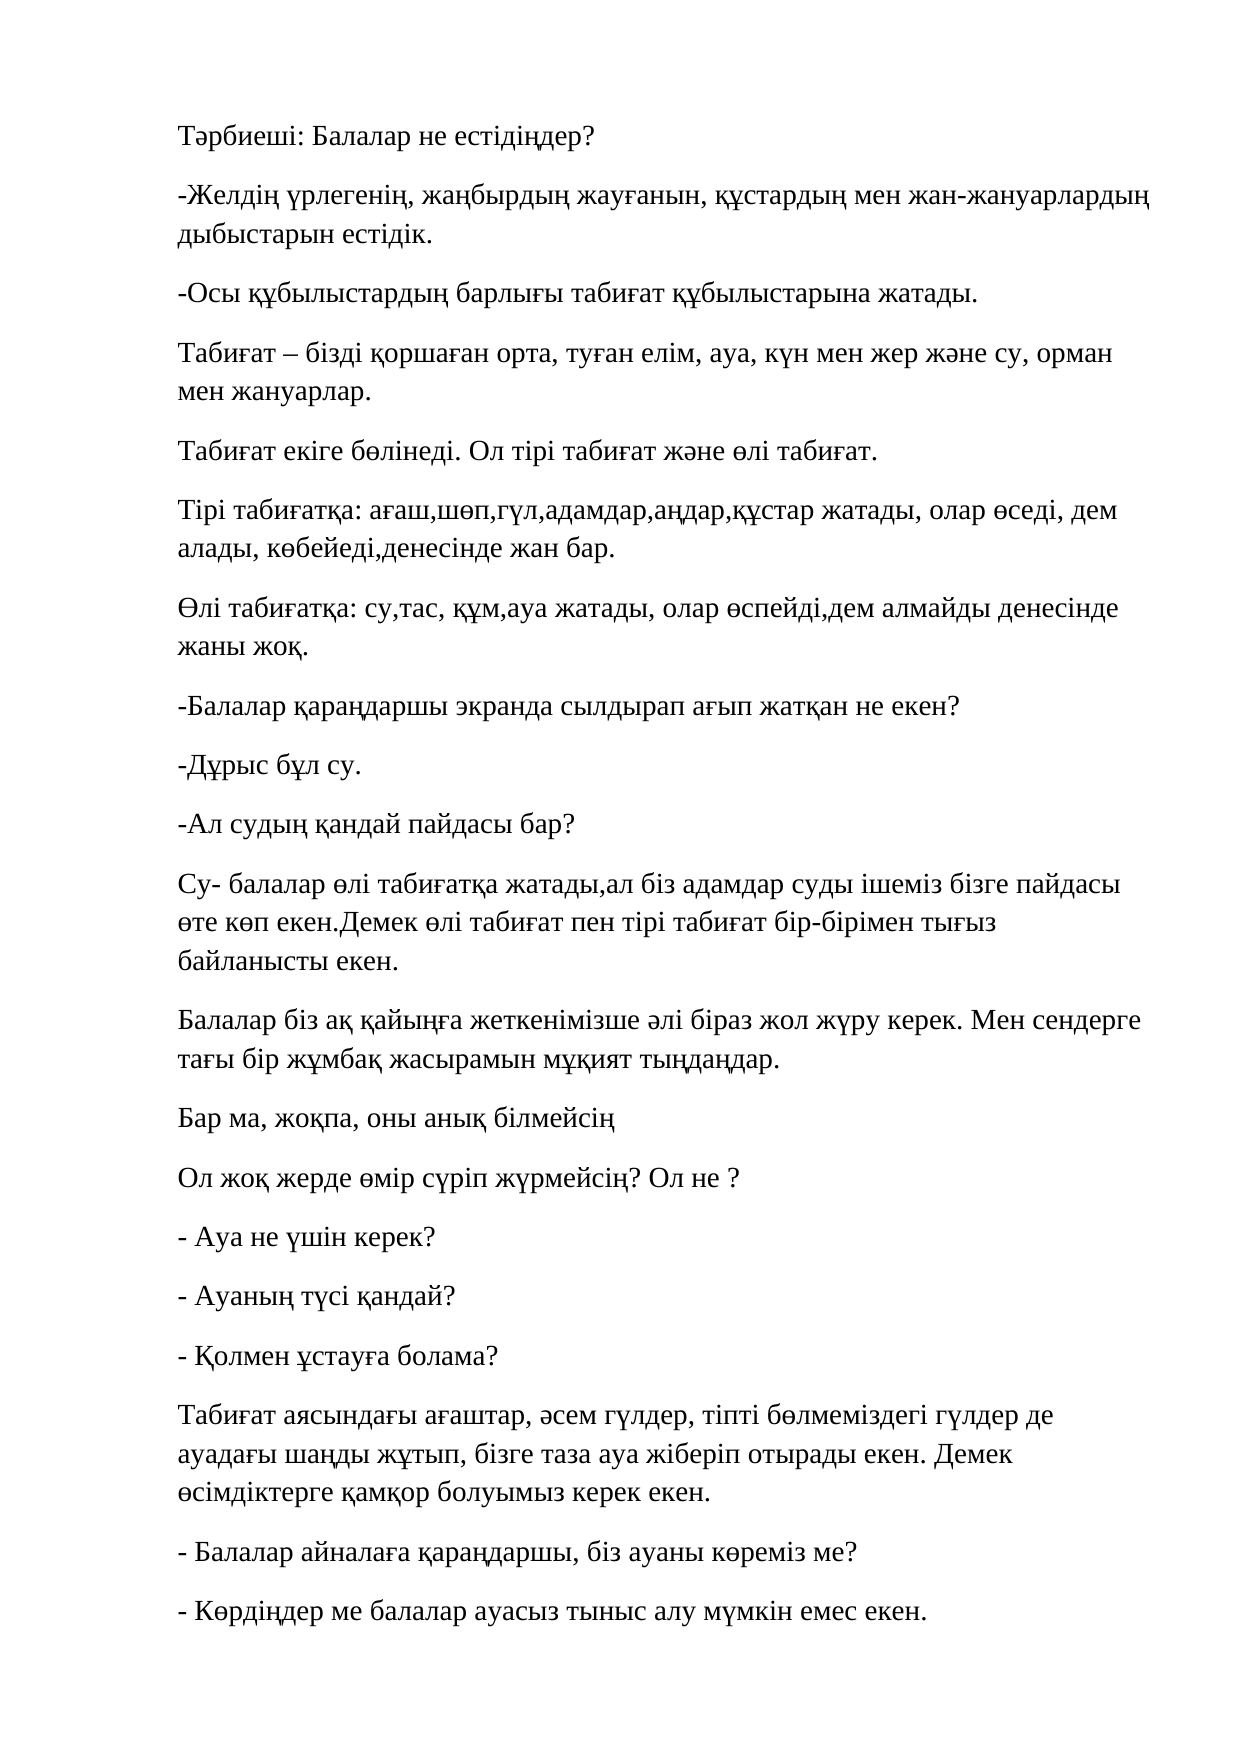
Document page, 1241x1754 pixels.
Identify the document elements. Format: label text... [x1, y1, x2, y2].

text Балалар біз ақ қайыңға жеткенімізше әлі біраз жол жүру керек. Мен сендерге тағы бір жұмбақ жасырамын мұқият тыңдаңдар. [177, 1002, 1152, 1074]
text -Балалар қараңдаршы экранда сылдырап ағып жатқан не екен? [177, 688, 1152, 721]
text Бар ма, жоқпа, оны анық білмейсің [177, 1100, 1152, 1134]
text Су- балалар өлі табиғатқа жатады,ал біз адамдар суды ішеміз бізге пайдасы өте көп екен.Демек өлі табиғат пен тірі табиғат бір-бірімен тығыз байланысты екен. [177, 866, 1152, 977]
text -Ал судың қандай пайдасы бар? [177, 807, 1152, 840]
text Табиғат аясындағы ағаштар, әсем гүлдер, тіпті бөлмеміздегі гүлдер де ауадағы шаңды жұтып, бізге таза ауа жіберіп отырады екен. Демек өсімдіктерге қамқор болуымыз керек екен. [177, 1397, 1152, 1508]
text - Ауаның түсі қандай? [177, 1278, 1152, 1312]
text Өлі табиғатқа: су,тас, құм,ауа жатады, олар өспейді,дем алмайды денесінде жаны жоқ. [177, 590, 1152, 662]
text - Қолмен ұстауға болама? [177, 1338, 1152, 1371]
text Табиғат екіге бөлінеді. Ол тірі табиғат және өлі табиғат. [177, 433, 1152, 466]
text Тәрбиеші: Балалар не естідіңдер? [177, 118, 1152, 152]
text Тірі табиғатқа: ағаш,шөп,гүл,адамдар,аңдар,құстар жатады, олар өседі, дем алады, көбейеді,денесінде жан бар. [177, 492, 1152, 564]
text Табиғат – бізді қоршаған орта, туған елім, ауа, күн мен жер және су, орман мен жануарлар. [177, 335, 1152, 407]
text Ол жоқ жерде өмір сүріп жүрмейсің? Ол не ? [177, 1160, 1152, 1193]
text -Осы құбылыстардың барлығы табиғат құбылыстарына жатады. [177, 275, 1152, 309]
text - Ауа не үшін керек? [177, 1219, 1152, 1253]
text - Көрдіңдер ме балалар ауасыз тыныс алу мүмкін емес екен. [177, 1593, 1152, 1627]
text -Дұрыс бұл су. [177, 747, 1152, 781]
text -Желдің үрлегенің, жаңбырдың жауғанын, құстардың мен жан-жануарлардың дыбыстарын естідік. [177, 177, 1152, 249]
text - Балалар айналаға қараңдаршы, біз ауаны көреміз ме? [177, 1534, 1152, 1567]
